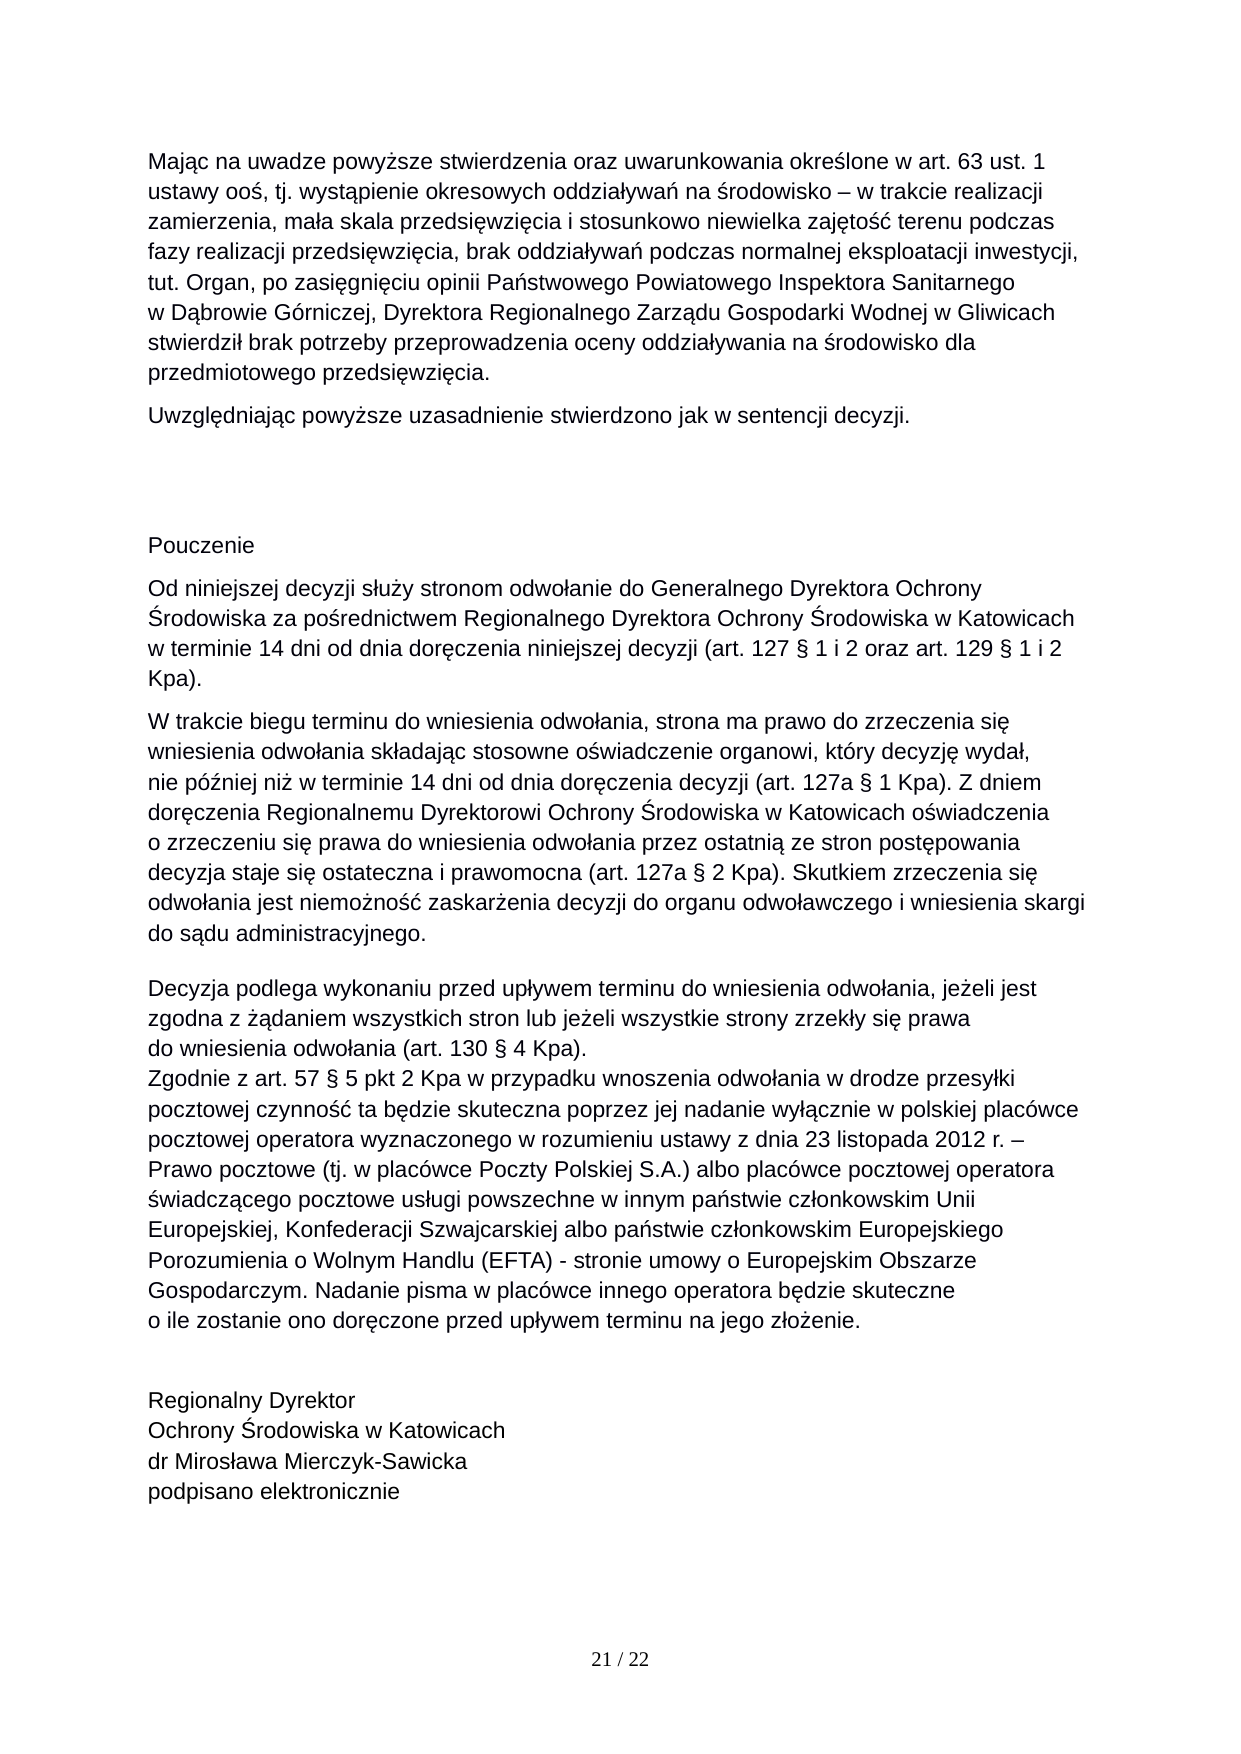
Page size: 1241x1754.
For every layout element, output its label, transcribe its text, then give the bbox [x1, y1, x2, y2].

text Uwzględniając powyższe uzasadnienie stwierdzono jak w sentencji decyzji. [148, 402, 1093, 428]
text Ochrony Środowiska w Katowicach [148, 1417, 1093, 1444]
text Pouczenie [148, 532, 1093, 558]
text Od niniejszej decyzji służy stronom odwołanie do Generalnego Dyrektora Ochrony Środowiska za pośrednictwem Regionalnego Dyrektora Ochrony Środowiska w Katowicach w terminie 14 dni od dnia doręczenia niniejszej decyzji (art. 127 § 1 i 2 oraz art. 129 § 1 i 2 Kpa). [148, 575, 1093, 692]
text W trakcie biegu terminu do wniesienia odwołania, strona ma prawo do zrzeczenia się wniesienia odwołania składając stosowne oświadczenie organowi, który decyzję wydał, nie później niż w terminie 14 dni od dnia doręczenia decyzji (art. 127a § 1 Kpa). Z dniem doręczenia Regionalnemu Dyrektorowi Ochrony Środowiska w Katowicach oświadczenia o zrzeczeniu się prawa do wniesienia odwołania przez ostatnią ze stron postępowania decyzja staje się ostateczna i prawomocna (art. 127a § 2 Kpa). Skutkiem zrzeczenia się odwołania jest niemożność zaskarżenia decyzji do organu odwoławczego i wniesienia skargi do sądu administracyjnego. [148, 708, 1093, 946]
text Decyzja podlega wykonaniu przed upływem terminu do wniesienia odwołania, jeżeli jest zgodna z żądaniem wszystkich stron lub jeżeli wszystkie strony zrzekły się prawa do wniesienia odwołania (art. 130 § 4 Kpa). [148, 975, 1093, 1062]
text Mając na uwadze powyższe stwierdzenia oraz uwarunkowania określone w art. 63 ust. 1 ustawy ooś, tj. wystąpienie okresowych oddziaływań na środowisko – w trakcie realizacji zamierzenia, mała skala przedsięwzięcia i stosunkowo niewielka zajętość terenu podczas fazy realizacji przedsięwzięcia, brak oddziaływań podczas normalnej eksploatacji inwestycji, tut. Organ, po zasięgnięciu opinii Państwowego Powiatowego Inspektora Sanitarnego w Dąbrowie Górniczej, Dyrektora Regionalnego Zarządu Gospodarki Wodnej w Gliwicach stwierdził brak potrzeby przeprowadzenia oceny oddziaływania na środowisko dla przedmiotowego przedsięwzięcia. [148, 148, 1093, 386]
text Zgodnie z art. 57 § 5 pkt 2 Kpa w przypadku wnoszenia odwołania w drodze przesyłki pocztowej czynność ta będzie skuteczna poprzez jej nadanie wyłącznie w polskiej placówce pocztowej operatora wyznaczonego w rozumieniu ustawy z dnia 23 listopada 2012 r. – Prawo pocztowe (tj. w placówce Poczty Polskiej S.A.) albo placówce pocztowej operatora świadczącego pocztowe usługi powszechne w innym państwie członkowskim Unii Europejskiej, Konfederacji Szwajcarskiej albo państwie członkowskim Europejskiego Porozumienia o Wolnym Handlu (EFTA) - stronie umowy o Europejskim Obszarze Gospodarczym. Nadanie pisma w placówce innego operatora będzie skuteczne o ile zostanie ono doręczone przed upływem terminu na jego złożenie. [148, 1065, 1093, 1333]
text dr Mirosława Mierczyk-Sawicka [148, 1448, 1093, 1474]
text Regionalny Dyrektor [148, 1387, 1093, 1414]
text podpisano elektronicznie [148, 1478, 1093, 1504]
